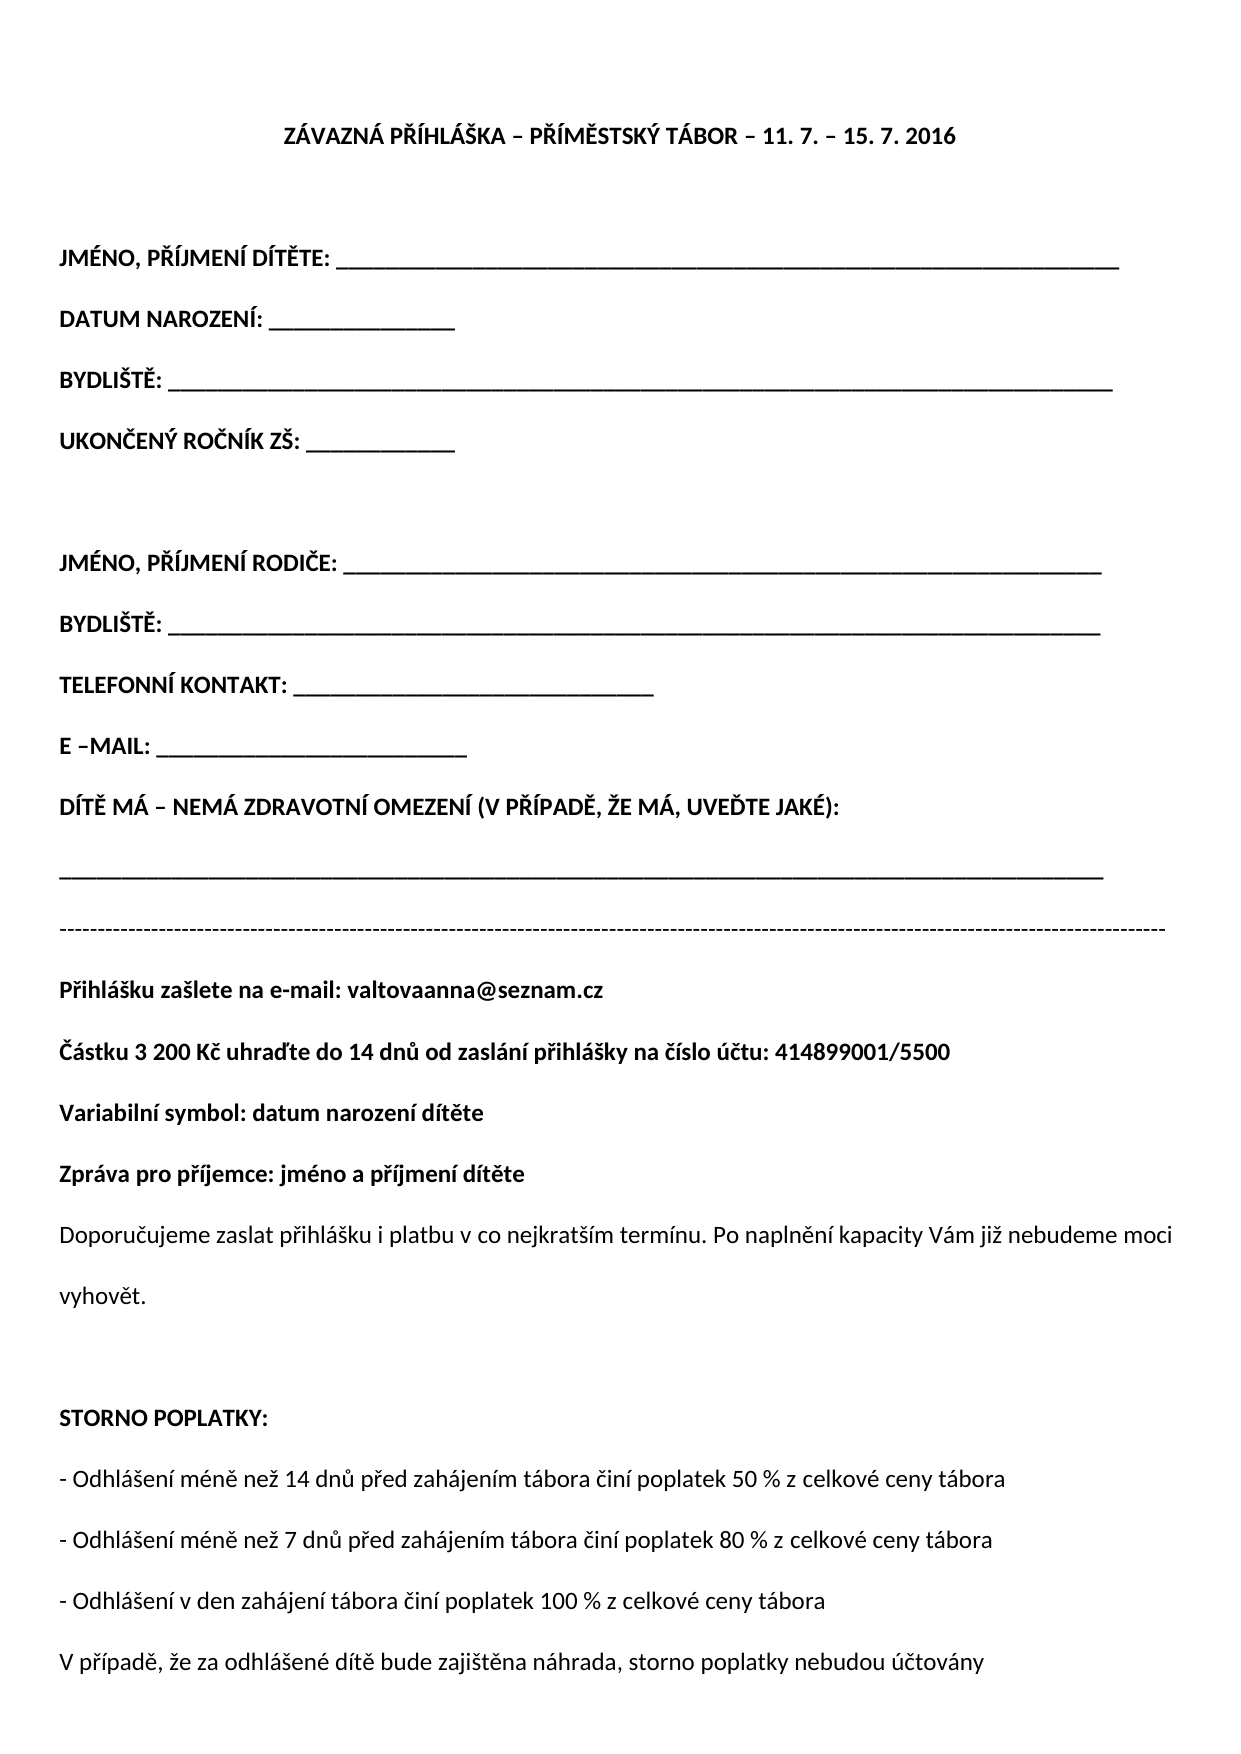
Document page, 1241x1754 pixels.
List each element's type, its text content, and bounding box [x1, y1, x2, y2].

text UKONČENÝ ROČNÍK ZŠ: ____________ [59, 425, 1181, 456]
text E –MAIL: _________________________ [59, 731, 1181, 761]
text ____________________________________________________________________________________ [59, 853, 1181, 883]
text Zpráva pro příjemce: jméno a příjmení dítěte [59, 1158, 1181, 1188]
text JMÉNO, PŘÍJMENÍ DÍTĚTE: _______________________________________________________________ [59, 242, 1181, 273]
text DATUM NAROZENÍ: _______________ [59, 303, 1181, 334]
text JMÉNO, PŘÍJMENÍ RODIČE: _____________________________________________________________ [59, 547, 1181, 578]
text ZÁVAZNÁ PŘÍHLÁŠKA – PŘÍMĚSTSKÝ TÁBOR – 11. 7. – 15. 7. 2016 [59, 120, 1181, 151]
text - Odhlášení méně než 14 dnů před zahájením tábora činí poplatek 50 % z celkové ceny tábora [59, 1463, 1181, 1493]
text BYDLIŠTĚ: ___________________________________________________________________________ [59, 608, 1181, 639]
text - Odhlášení v den zahájení tábora činí poplatek 100 % z celkové ceny tábora [59, 1585, 1181, 1616]
text Variabilní symbol: datum narození dítěte [59, 1097, 1181, 1127]
text Částku 3 200 Kč uhraďte do 14 dnů od zaslání přihlášky na číslo účtu: 414899001/5500 [59, 1036, 1181, 1066]
text BYDLIŠTĚ: ____________________________________________________________________________ [59, 364, 1181, 395]
text Doporučujeme zaslat přihlášku i platbu v co nejkratším termínu. Po naplnění kapacity Vám již nebudeme moci vyhovět. [59, 1219, 1181, 1310]
text DÍTĚ MÁ – NEMÁ ZDRAVOTNÍ OMEZENÍ (V PŘÍPADĚ, ŽE MÁ, UVEĎTE JAKÉ): [59, 792, 1181, 822]
text V případě, že za odhlášené dítě bude zajištěna náhrada, storno poplatky nebudou účtovány [59, 1646, 1181, 1677]
text - Odhlášení méně než 7 dnů před zahájením tábora činí poplatek 80 % z celkové ceny tábora [59, 1524, 1181, 1554]
text ------------------------------------------------------------------------------------------------------------------------------------------------- [59, 914, 1181, 944]
text TELEFONNÍ KONTAKT: _____________________________ [59, 669, 1181, 700]
text STORNO POPLATKY: [59, 1402, 1181, 1432]
text Přihlášku zašlete na e-mail: valtovaanna@seznam.cz [59, 975, 1181, 1005]
